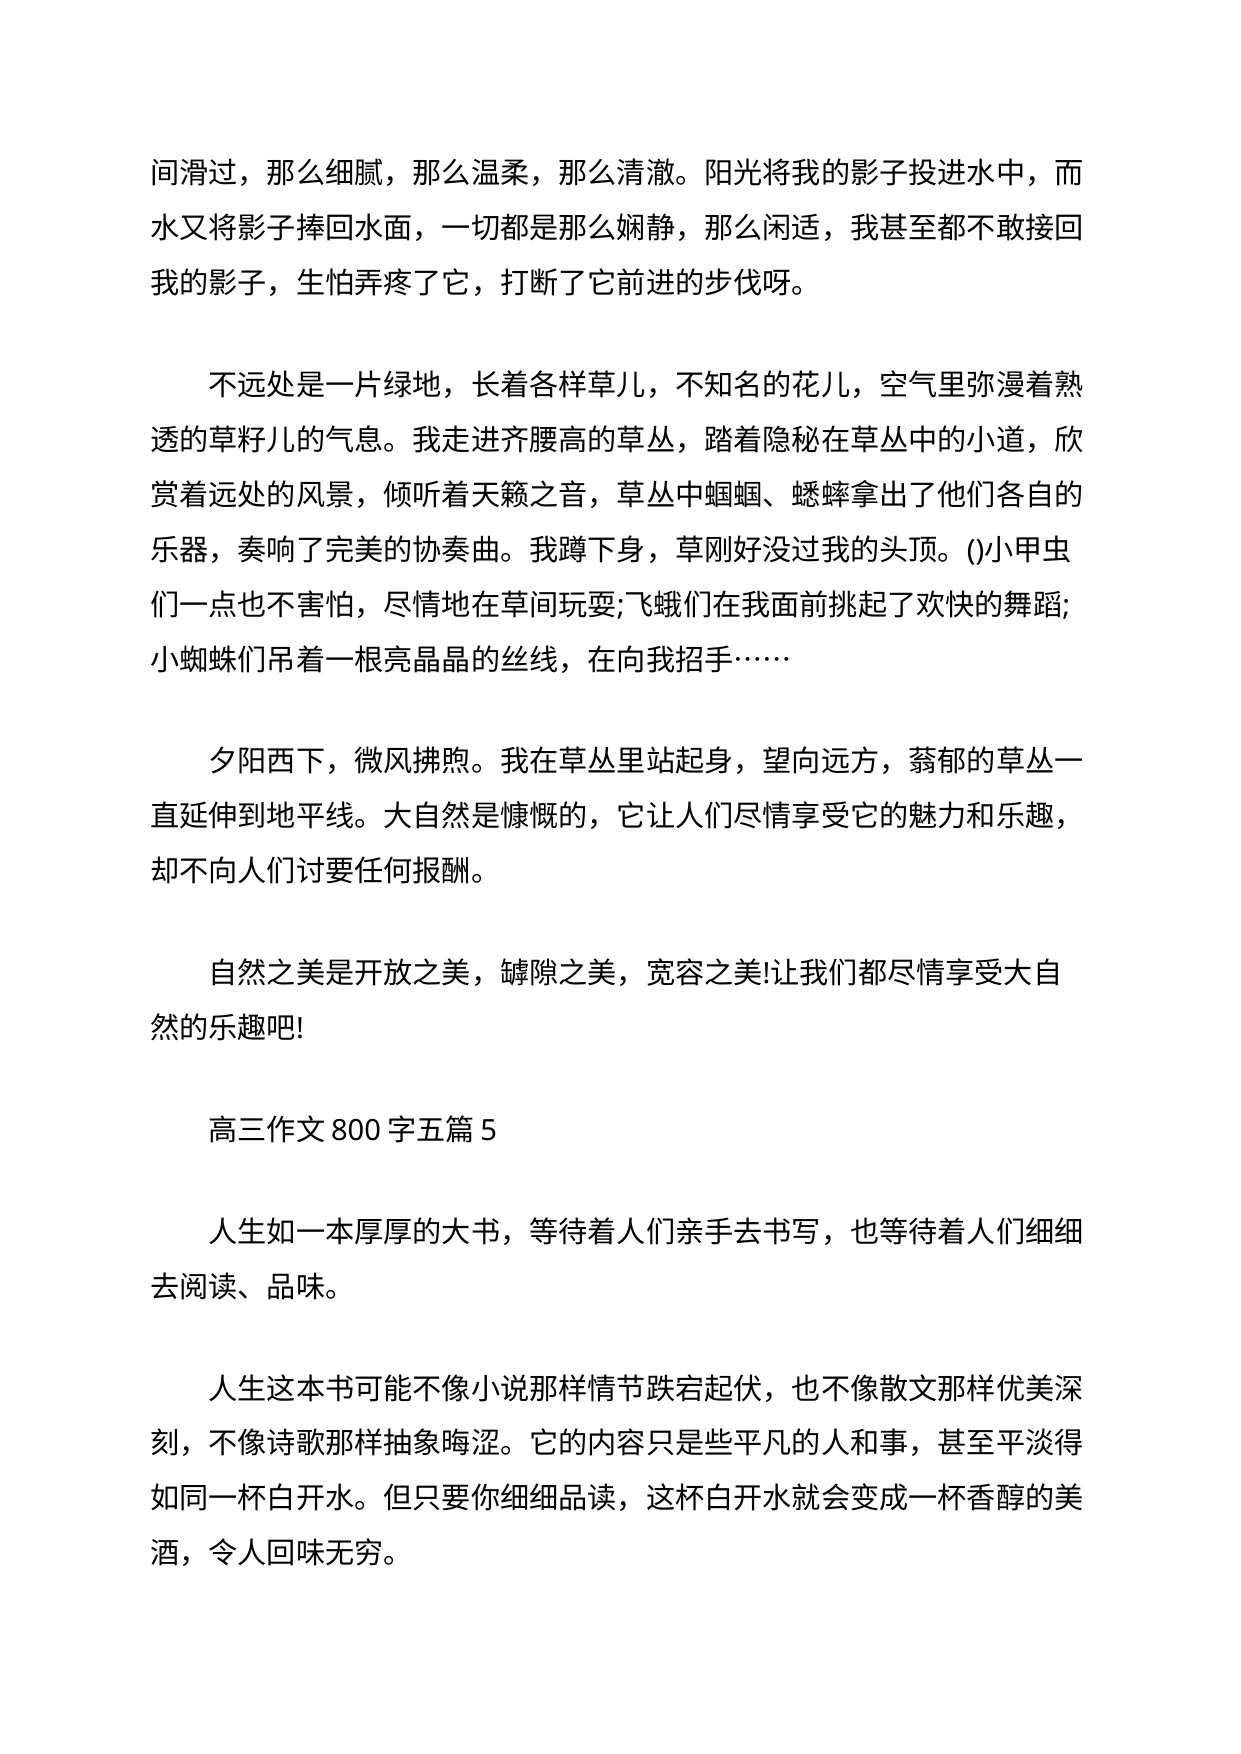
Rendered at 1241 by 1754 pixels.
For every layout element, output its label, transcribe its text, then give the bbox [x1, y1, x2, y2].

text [150, 150, 1090, 302]
text 高三作文800字五篇5 [150, 1107, 1090, 1149]
text 人生如一本厚厚的大书，等待着人们亲手去书写，也等待着人们细细去阅读、品味。 [150, 1208, 1090, 1306]
text 不远处是一片绿地，长着各样草儿，不知名的花儿，空气里弥漫着熟透的草籽儿的气息。我走进齐腰高的草丛，踏着隐秘在草丛中的小道，欣赏着远处的风景，倾听着天籁之音，草丛中蝈蝈、蟋蟀拿出了他们各自的乐器，奏响了完美的协奏曲。我蹲下身，草刚好没过我的头顶。()小甲虫们一点也不害怕，尽情地在草间玩耍;飞蛾们在我面前挑起了欢快的舞蹈;小蜘蛛们吊着一根亮晶晶的丝线，在向我招手…… [150, 362, 1090, 678]
text 自然之美是开放之美，罅隙之美，宽容之美!让我们都尽情享受大自然的乐趣吧! [150, 949, 1090, 1047]
text 人生这本书可能不像小说那样情节跌宕起伏，也不像散文那样优美深刻，不像诗歌那样抽象晦涩。它的内容只是些平凡的人和事，甚至平淡得如同一杯白开水。但只要你细细品读，这杯白开水就会变成一杯香醇的美酒，令人回味无穷。 [150, 1365, 1090, 1572]
text 夕阳西下，微风拂煦。我在草丛里站起身，望向远方，蓊郁的草丛一直延伸到地平线。大自然是慷慨的，它让人们尽情享受它的魅力和乐趣，却不向人们讨要任何报酬。 [150, 738, 1090, 890]
